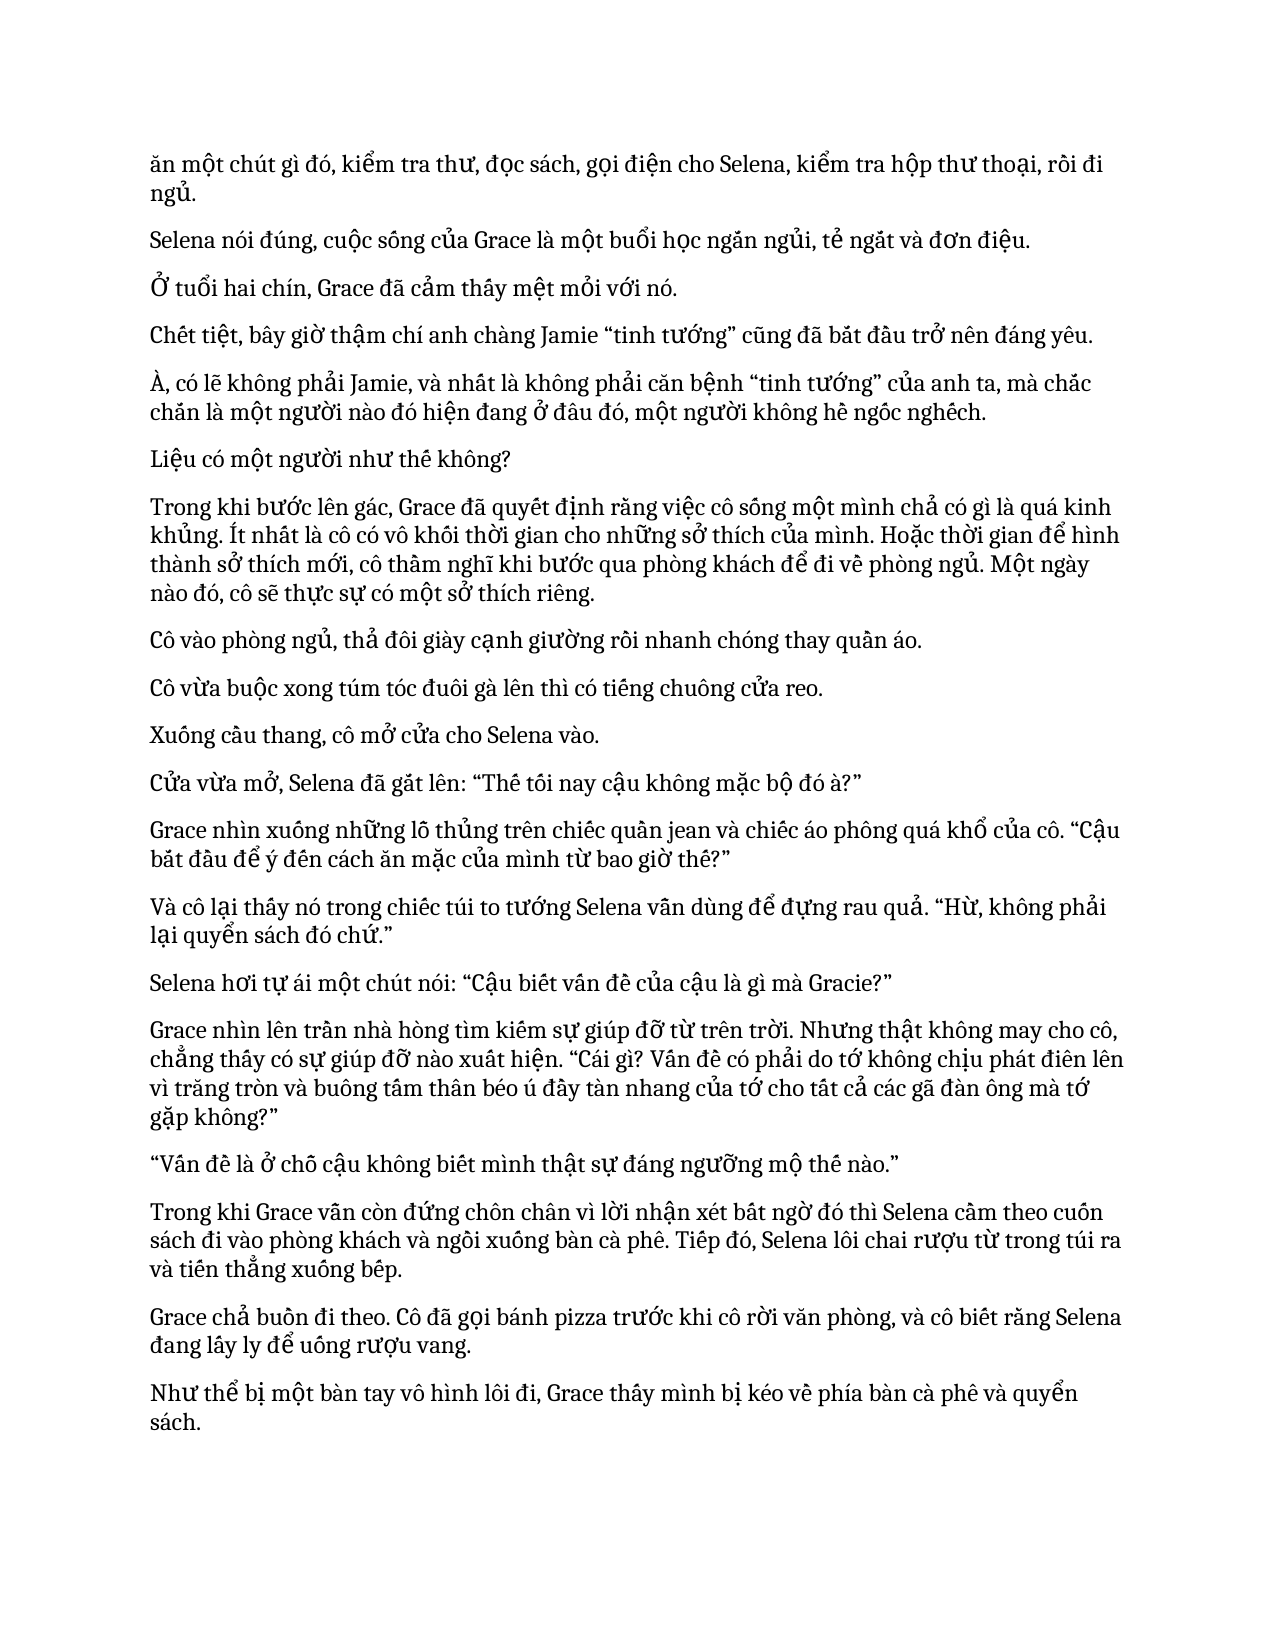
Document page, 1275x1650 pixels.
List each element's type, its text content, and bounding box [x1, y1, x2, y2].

text Trong khi Grace vẫn còn đứng chôn chân vì lời nhận xét bất ngờ đó thì Selena cầm theo cuốn sách đi vào phòng khách và ngồi xuống bàn cà phê. Tiếp đó, Selena lôi chai rượu từ trong túi ra và tiến thẳng xuống bếp. [150, 1197, 1125, 1284]
text Ở tuổi hai chín, Grace đã cảm thấy mệt mỏi với nó. [150, 274, 1125, 302]
text Và cô lại thấy nó trong chiếc túi to tướng Selena vẫn dùng để đựng rau quả. “Hừ, không phải lại quyển sách đó chứ.” [150, 892, 1125, 950]
text Grace chả buồn đi theo. Cô đã gọi bánh pizza trước khi cô rời văn phòng, và cô biết rằng Selena đang lấy ly để uống rượu vang. [150, 1302, 1125, 1360]
text Cửa vừa mở, Selena đã gắt lên: “Thế tối nay cậu không mặc bộ đó à?” [150, 769, 1125, 797]
text Selena hơi tự ái một chút nói: “Cậu biết vấn đề của cậu là gì mà Gracie?” [150, 969, 1125, 997]
text Cô vào phòng ngủ, thả đôi giày cạnh giường rồi nhanh chóng thay quần áo. [150, 626, 1125, 655]
text “Vấn đề là ở chỗ cậu không biết mình thật sự đáng ngưỡng mộ thế nào.” [150, 1150, 1125, 1179]
text Grace nhìn lên trần nhà hòng tìm kiếm sự giúp đỡ từ trên trời. Nhưng thật không may cho cô, chẳng thấy có sự giúp đỡ nào xuất hiện. “Cái gì? Vấn đề có phải do tớ không chịu phát điên lên vì trăng tròn và buông tấm thân béo ú đầy tàn nhang của tớ cho tất cả các gã đàn ông mà tớ gặp không?” [150, 1016, 1125, 1131]
text Chết tiệt, bây giờ thậm chí anh chàng Jamie “tinh tướng” cũng đã bắt đầu trở nên đáng yêu. [150, 321, 1125, 350]
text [150, 150, 1125, 207]
text Selena nói đúng, cuộc sống của Grace là một buổi học ngắn ngủi, tẻ ngắt và đơn điệu. [150, 226, 1125, 255]
text Grace nhìn xuống những lỗ thủng trên chiếc quần jean và chiếc áo phông quá khổ của cô. “Cậu bắt đầu để ý đến cách ăn mặc của mình từ bao giờ thế?” [150, 816, 1125, 874]
text Cô vừa buộc xong túm tóc đuôi gà lên thì có tiếng chuông cửa reo. [150, 674, 1125, 702]
text Xuống cầu thang, cô mở cửa cho Selena vào. [150, 721, 1125, 750]
text Như thể bị một bàn tay vô hình lôi đi, Grace thấy mình bị kéo về phía bàn cà phê và quyển sách. [150, 1379, 1125, 1436]
text À, có lẽ không phải Jamie, và nhất là không phải căn bệnh “tinh tướng” của anh ta, mà chắc chắn là một người nào đó hiện đang ở đâu đó, một người không hề ngốc nghếch. [150, 369, 1125, 426]
text Trong khi bước lên gác, Grace đã quyết định rằng việc cô sống một mình chả có gì là quá kinh khủng. Ít nhất là cô có vô khối thời gian cho những sở thích của mình. Hoặc thời gian để hình thành sở thích mới, cô thầm nghĩ khi bước qua phòng khách để đi về phòng ngủ. Một ngày nào đó, cô sẽ thực sự có một sở thích riêng. [150, 492, 1125, 607]
text Liệu có một người như thế không? [150, 445, 1125, 474]
